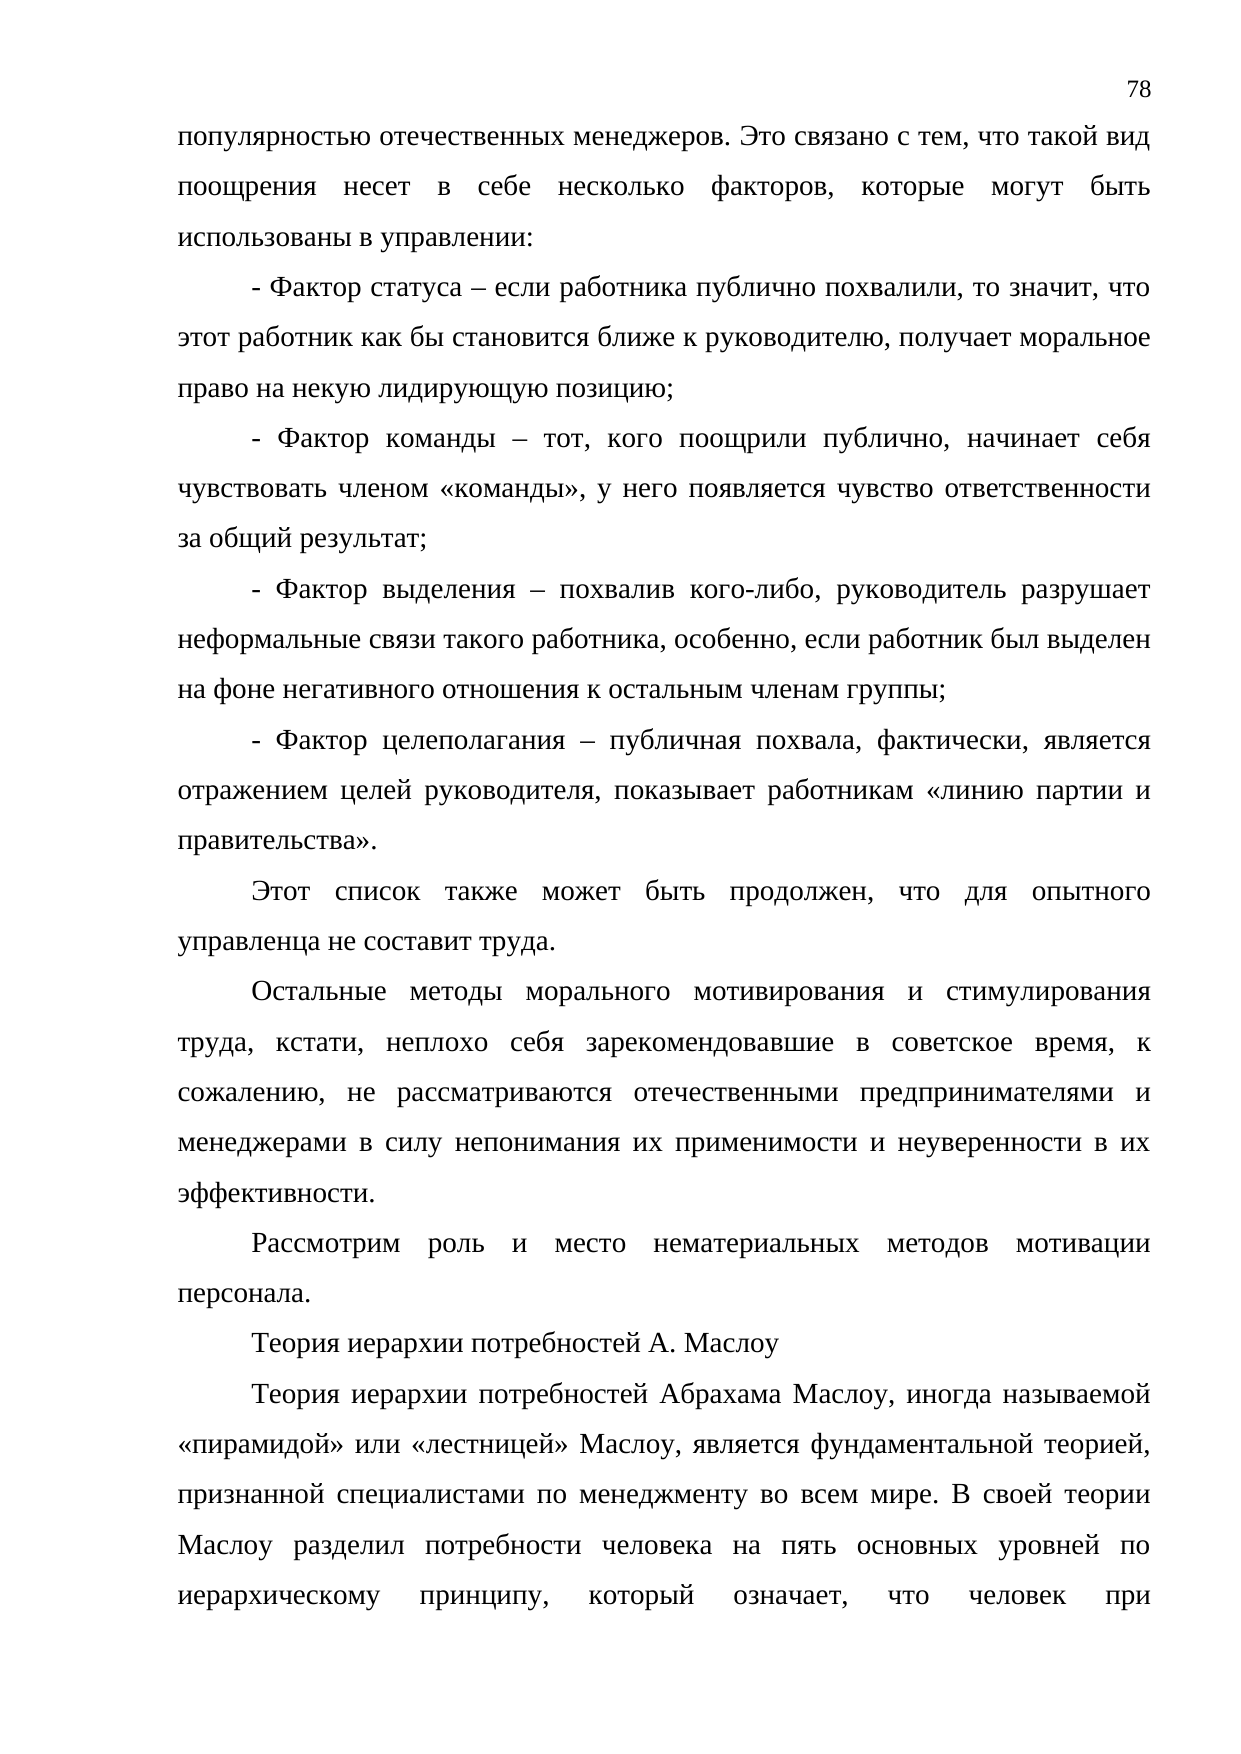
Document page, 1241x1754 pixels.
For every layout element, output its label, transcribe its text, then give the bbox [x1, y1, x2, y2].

text Этот список также может быть продолжен, что для опытного управленца не составит труда. [177, 873, 1152, 957]
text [177, 118, 1152, 252]
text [177, 1376, 1152, 1611]
text Рассмотрим роль и место нематериальных методов мотивации персонала. [177, 1225, 1152, 1309]
text - Фактор статуса – если работника публично похвалили, то значит, что этот работник как бы становится ближе к руководителю, получает моральное право на некую лидирующую позицию; [177, 269, 1152, 403]
text Теория иерархии потребностей А. Маслоу [177, 1326, 1152, 1359]
text - Фактор целеполагания – публичная похвала, фактически, является отражением целей руководителя, показывает работникам «линию партии и правительства». [177, 722, 1152, 856]
text - Фактор команды – тот, кого поощрили публично, начинает себя чувствовать членом «команды», у него появляется чувство ответственности за общий результат; [177, 420, 1152, 554]
text Остальные методы морального мотивирования и стимулирования труда, кстати, неплохо себя зарекомендовавшие в советское время, к сожалению, не рассматриваются отечественными предпринимателями и менеджерами в силу непонимания их применимости и неуверенности в их эффективности. [177, 973, 1152, 1208]
text - Фактор выделения – похвалив кого-либо, руководитель разрушает неформальные связи такого работника, особенно, если работник был выделен на фоне негативного отношения к остальным членам группы; [177, 571, 1152, 705]
